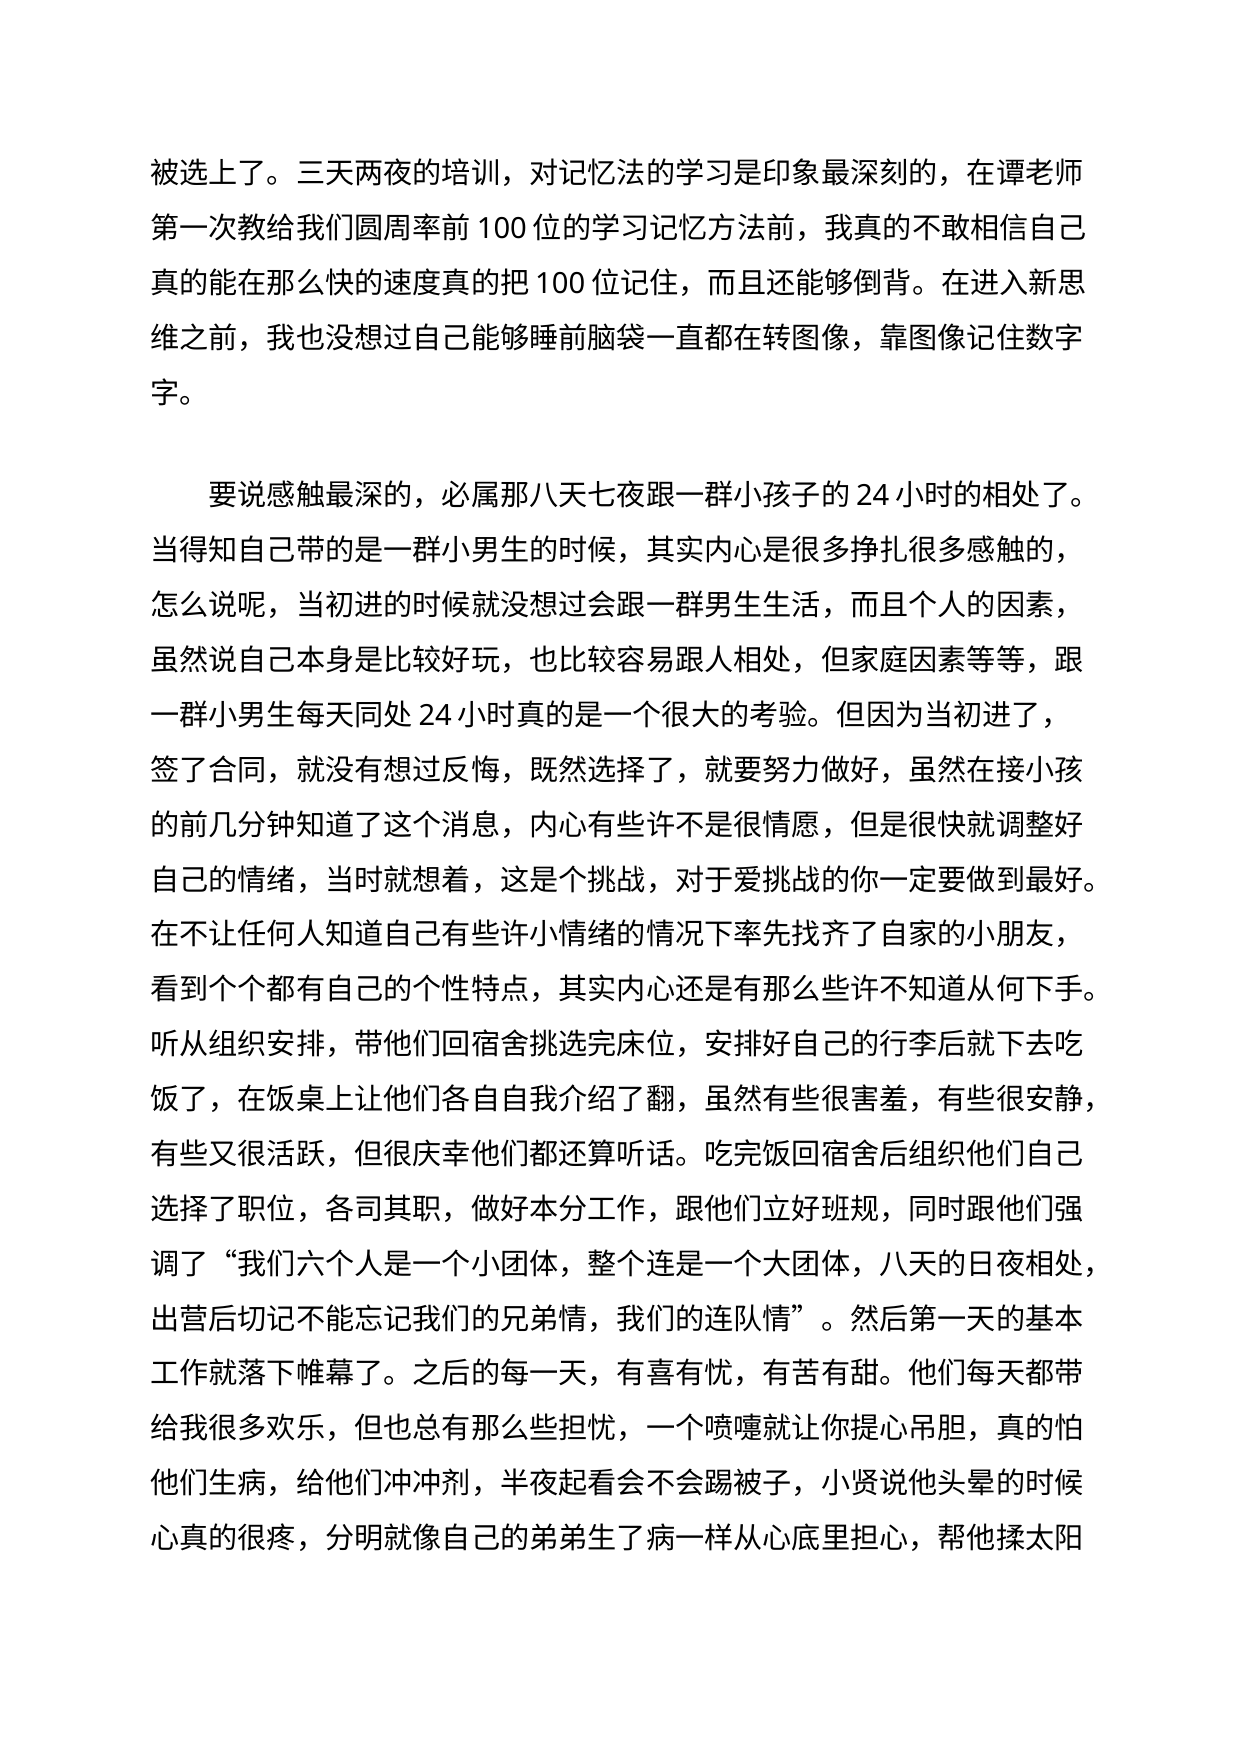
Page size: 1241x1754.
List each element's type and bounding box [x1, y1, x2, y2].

text [150, 150, 1090, 412]
text [150, 472, 1090, 1557]
